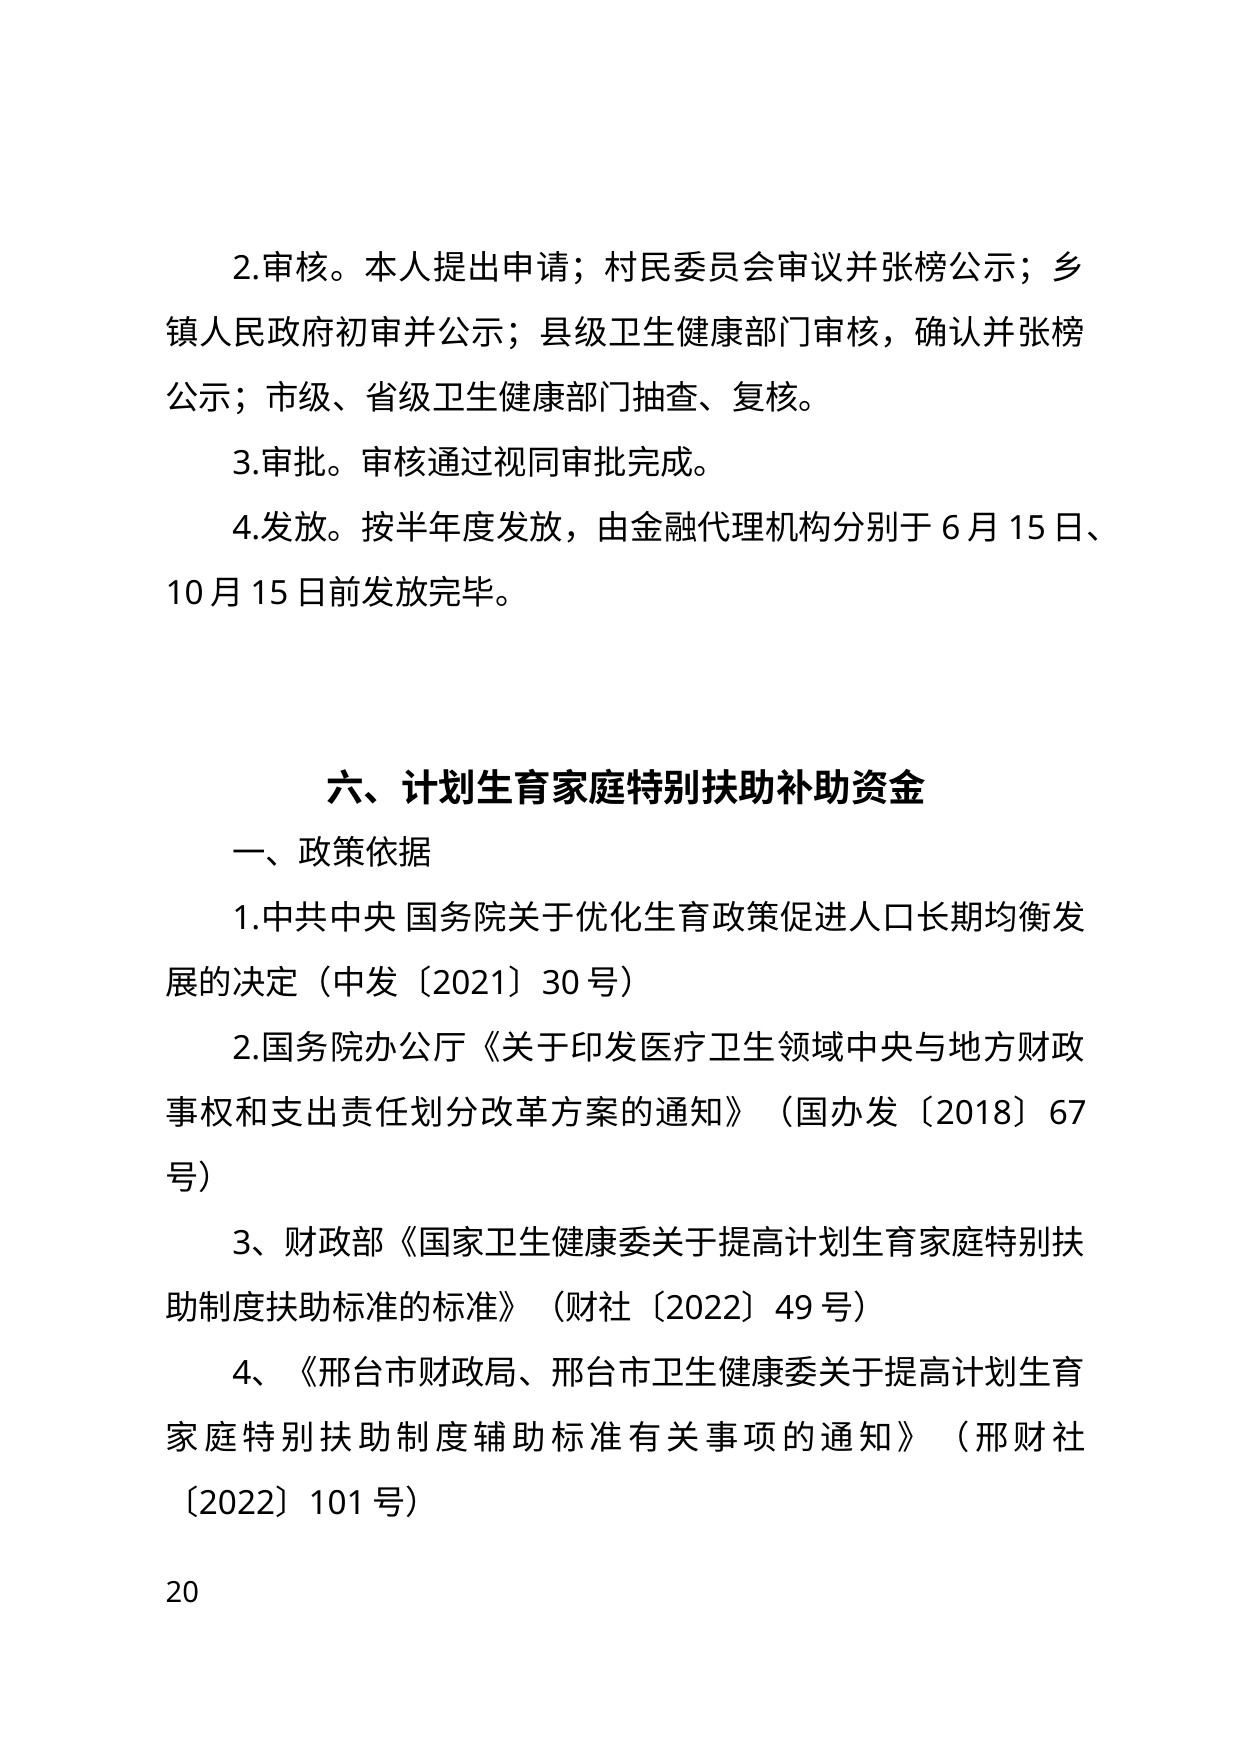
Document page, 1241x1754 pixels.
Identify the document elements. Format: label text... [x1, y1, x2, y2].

text 3.审批。审核通过视同审批完成。 [165, 428, 1087, 493]
text 一、政策依据 [165, 818, 1087, 883]
text 4.发放。按半年度发放，由金融代理机构分别于6月15日、10月15日前发放完毕。 [165, 493, 1087, 623]
text 2.国务院办公厅《关于印发医疗卫生领域中央与地方财政事权和支出责任划分改革方案的通知》（国办发〔2018〕67号） [165, 1013, 1087, 1208]
text 2.审核。本人提出申请；村民委员会审议并张榜公示；乡镇人民政府初审并公示；县级卫生健康部门审核，确认并张榜公示；市级、省级卫生健康部门抽查、复核。 [165, 233, 1087, 428]
text 六、计划生育家庭特别扶助补助资金 [165, 753, 1087, 818]
text 4、《邢台市财政局、邢台市卫生健康委关于提高计划生育家庭特别扶助制度辅助标准有关事项的通知》（邢财社〔2022〕101号） [165, 1338, 1087, 1533]
text 3、财政部《国家卫生健康委关于提高计划生育家庭特别扶助制度扶助标准的标准》（财社〔2022〕49号） [165, 1208, 1087, 1338]
text 1.中共中央 国务院关于优化生育政策促进人口长期均衡发展的决定（中发〔2021〕30号） [165, 883, 1087, 1013]
